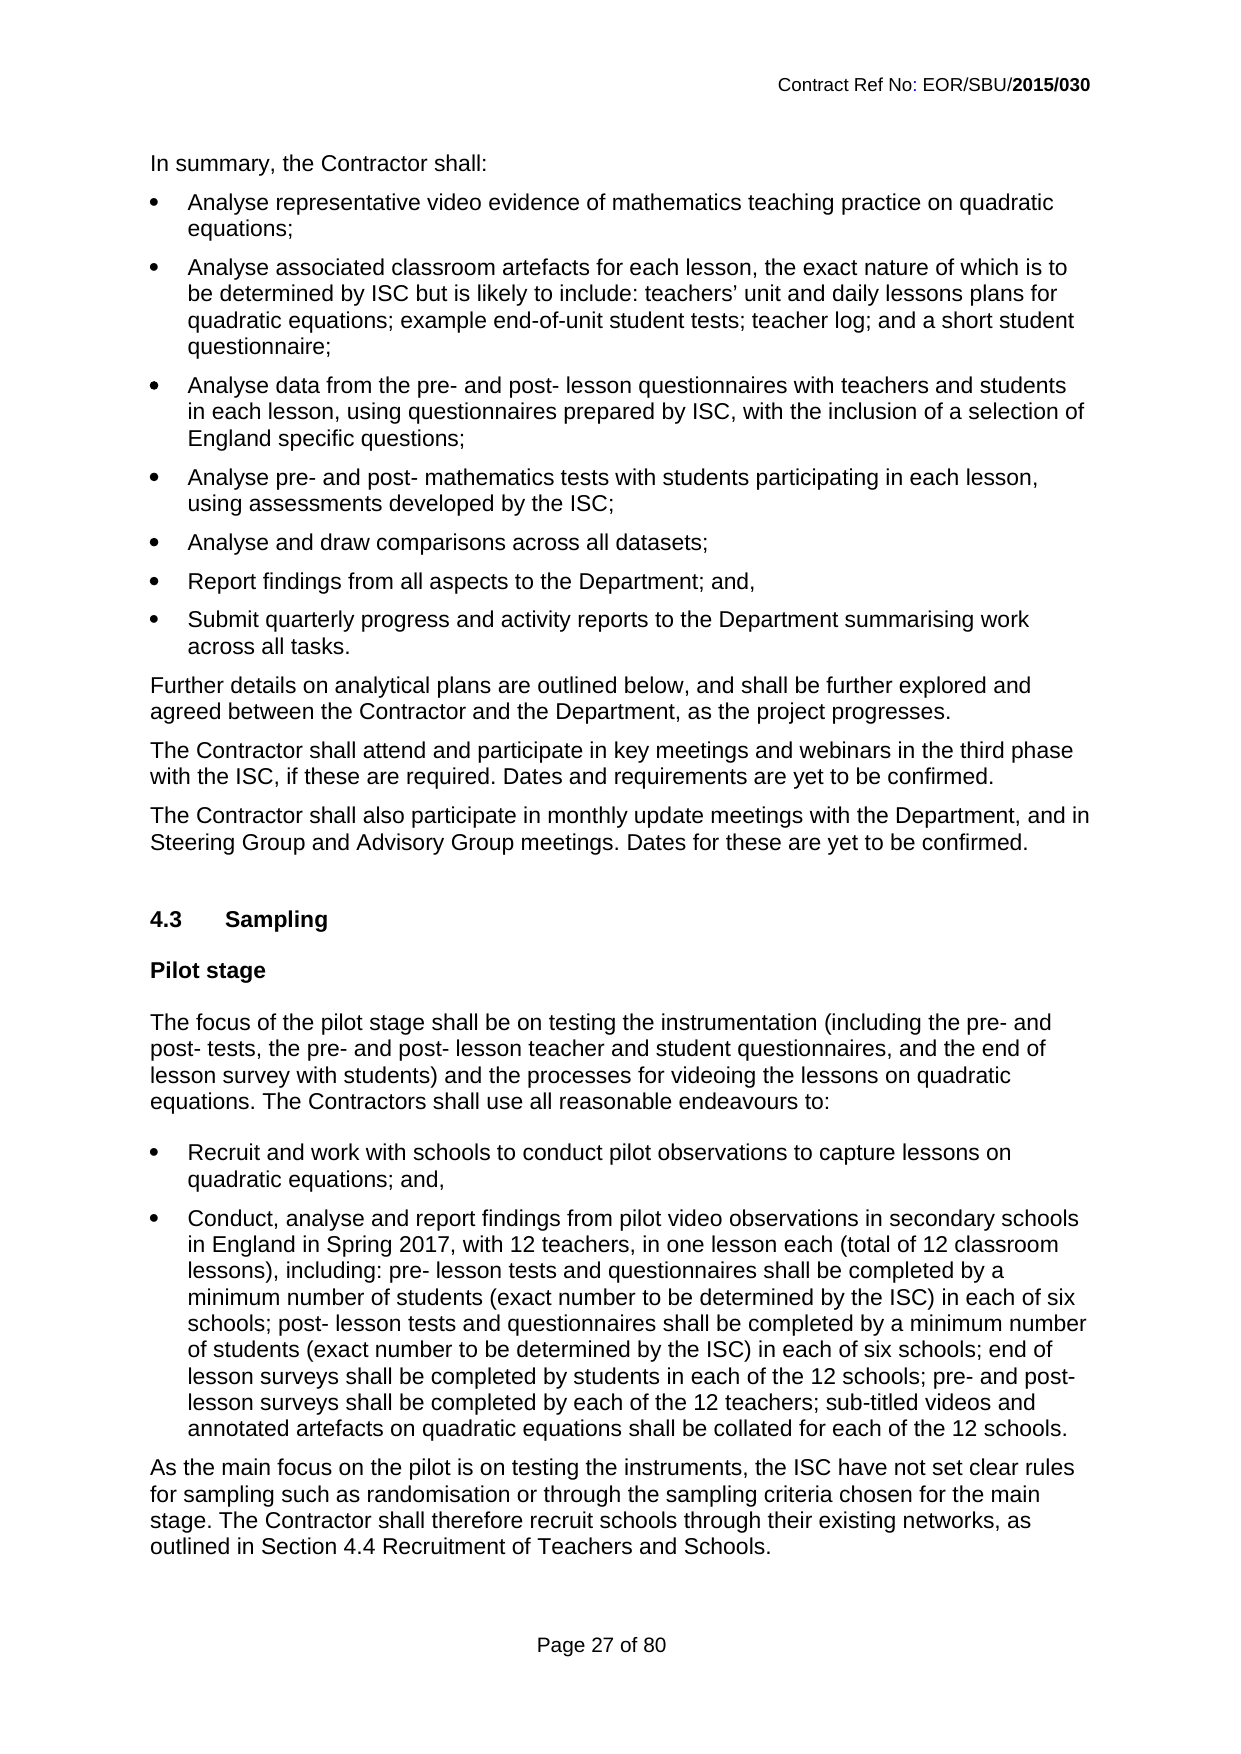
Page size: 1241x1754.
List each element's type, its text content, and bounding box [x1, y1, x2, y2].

list Analyse associated classroom artefacts for each lesson, the exact nature of which is to be determined by ISC but is likely to include: teachers’ unit and daily lessons plans for quadratic equations; example end-of-unit student tests; teacher log; and a short student questionnaire; [150, 254, 1090, 359]
text The focus of the pilot stage shall be on testing the instrumentation (including the pre- and post- tests, the pre- and post- lesson teacher and student questionnaires, and the end of lesson survey with students) and the processes for videoing the lessons on quadratic equations. The Contractors shall use all reasonable endeavours to: [150, 1009, 1090, 1114]
text Further details on analytical plans are outlined below, and shall be further explored and agreed between the Contractor and the Department, as the project progresses. [150, 672, 1090, 724]
list Recruit and work with schools to conduct pilot observations to capture lessons on quadratic equations; and, [150, 1139, 1090, 1192]
list Submit quarterly progress and activity reports to the Department summarising work across all tasks. [150, 606, 1090, 659]
list Analyse and draw comparisons across all datasets; [150, 529, 1090, 555]
list Analyse pre- and post- mathematics tests with students participating in each lesson, using assessments developed by the ISC; [150, 463, 1090, 516]
list Analyse representative video evidence of mathematics teaching practice on quadratic equations; [150, 189, 1090, 242]
text The Contractor shall also participate in monthly update meetings with the Department, and in Steering Group and Advisory Group meetings. Dates for these are yet to be confirmed. [150, 802, 1090, 855]
text As the main focus on the pilot is on testing the instruments, the ISC have not set clear rules for sampling such as randomisation or through the sampling criteria chosen for the main stage. The Contractor shall therefore recruit schools through their existing networks, as outlined in Section 4.4 Recruitment of Teachers and Schools. [150, 1454, 1090, 1559]
text The Contractor shall attend and participate in key meetings and webinars in the third phase with the ISC, if these are required. Dates and requirements are yet to be confirmed. [150, 737, 1090, 789]
list Conduct, analyse and report findings from pilot video observations in secondary schools in England in Spring 2017, with 12 teachers, in one lesson each (total of 12 classroom lessons), including: pre- lesson tests and questionnaires shall be completed by a minimum number of students (exact number to be determined by the ISC) in each of six schools; post- lesson tests and questionnaires shall be completed by a minimum number of students (exact number to be determined by the ISC) in each of six schools; end of lesson surveys shall be completed by students in each of the 12 schools; pre- and post- lesson surveys shall be completed by each of the 12 teachers; sub-titled videos and annotated artefacts on quadratic equations shall be collated for each of the 12 schools. [150, 1204, 1090, 1442]
text 4.3 Sampling [150, 906, 1090, 932]
text Pilot stage [150, 957, 1090, 984]
list Report findings from all aspects to the Department; and, [150, 568, 1090, 594]
list Analyse data from the pre- and post- lesson questionnaires with teachers and students in each lesson, using questionnaires prepared by ISC, with the inclusion of a selection of England specific questions; [150, 372, 1090, 451]
text In summary, the Contractor shall: [150, 150, 1090, 176]
